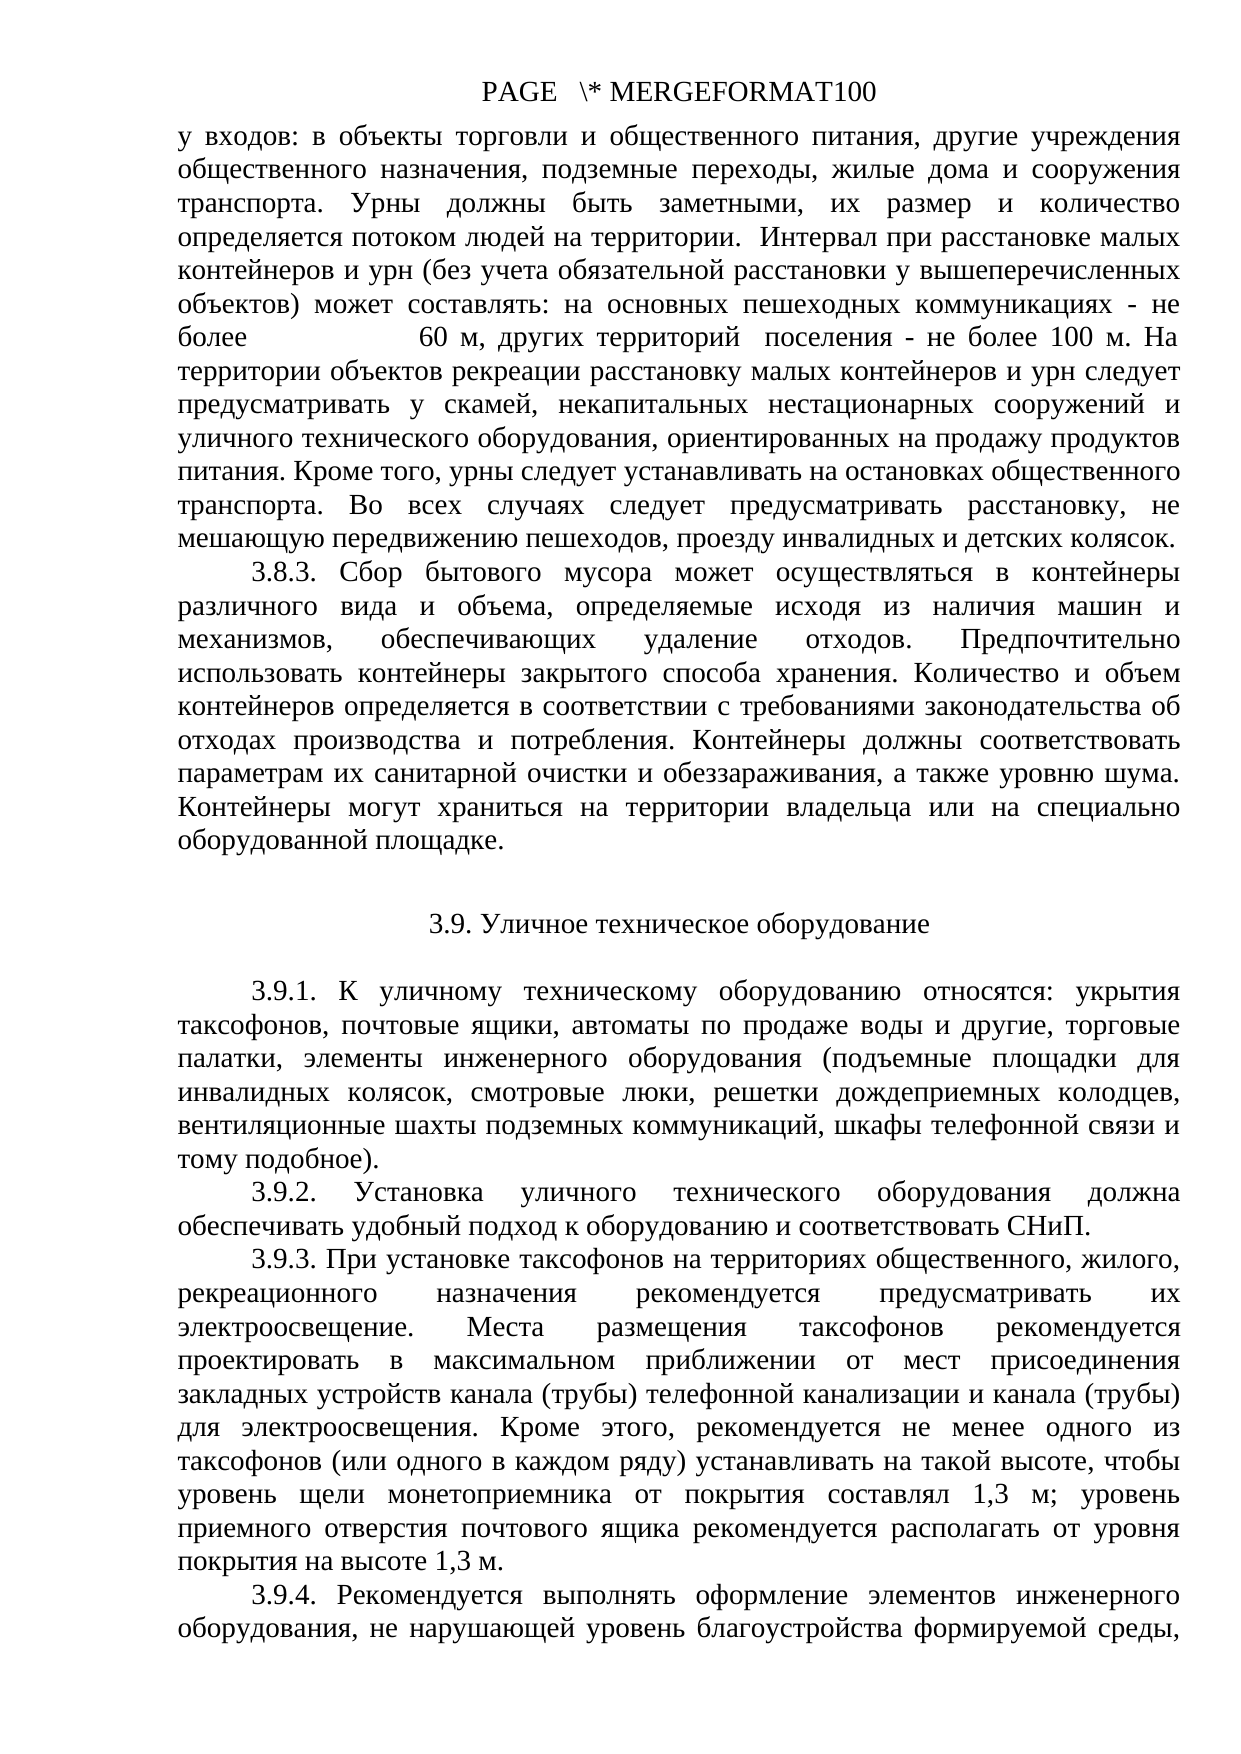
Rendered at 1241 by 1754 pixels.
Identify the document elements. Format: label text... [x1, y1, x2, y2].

text 3.9.2. Установка уличного технического оборудования должна обеспечивать удобный подход к оборудованию и соответствовать СНиП. [177, 1174, 1181, 1242]
text 3.8.3. Сбор бытового мусора может осуществляться в контейнеры различного вида и объема, определяемые исходя из наличия машин и механизмов, обеспечивающих удаление отходов. Предпочтительно использовать контейнеры закрытого способа хранения. Количество и объем контейнеров определяется в соответствии с требованиями законодательства об отходах производства и потребления. Контейнеры должны соответствовать параметрам их санитарной очистки и обеззараживания, а также уровню шума. Контейнеры могут храниться на территории владельца или на специально оборудованной площадке. [177, 554, 1181, 856]
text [177, 1577, 1181, 1644]
text 3.9.3. При установке таксофонов на территориях общественного, жилого, рекреационного назначения рекомендуется предусматривать их электроосвещение. Места размещения таксофонов рекомендуется проектировать в максимальном приближении от мест присоединения закладных устройств канала (трубы) телефонной канализации и канала (трубы) для электроосвещения. Кроме этого, рекомендуется не менее одного из таксофонов (или одного в каждом ряду) устанавливать на такой высоте, чтобы уровень щели монетоприемника от покрытия составлял 1,3 м; уровень приемного отверстия почтового ящика рекомендуется располагать от уровня покрытия на высоте 1,3 м. [177, 1242, 1181, 1577]
text 3.9.1. К уличному техническому оборудованию относятся: укрытия таксофонов, почтовые ящики, автоматы по продаже воды и другие, торговые палатки, элементы инженерного оборудования (подъемные площадки для инвалидных колясок, смотровые люки, решетки дождеприемных колодцев, вентиляционные шахты подземных коммуникаций, шкафы телефонной связи и тому подобное). [177, 973, 1181, 1174]
subtitle 3.9. Уличное техническое оборудование [177, 906, 1181, 940]
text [177, 118, 1181, 554]
